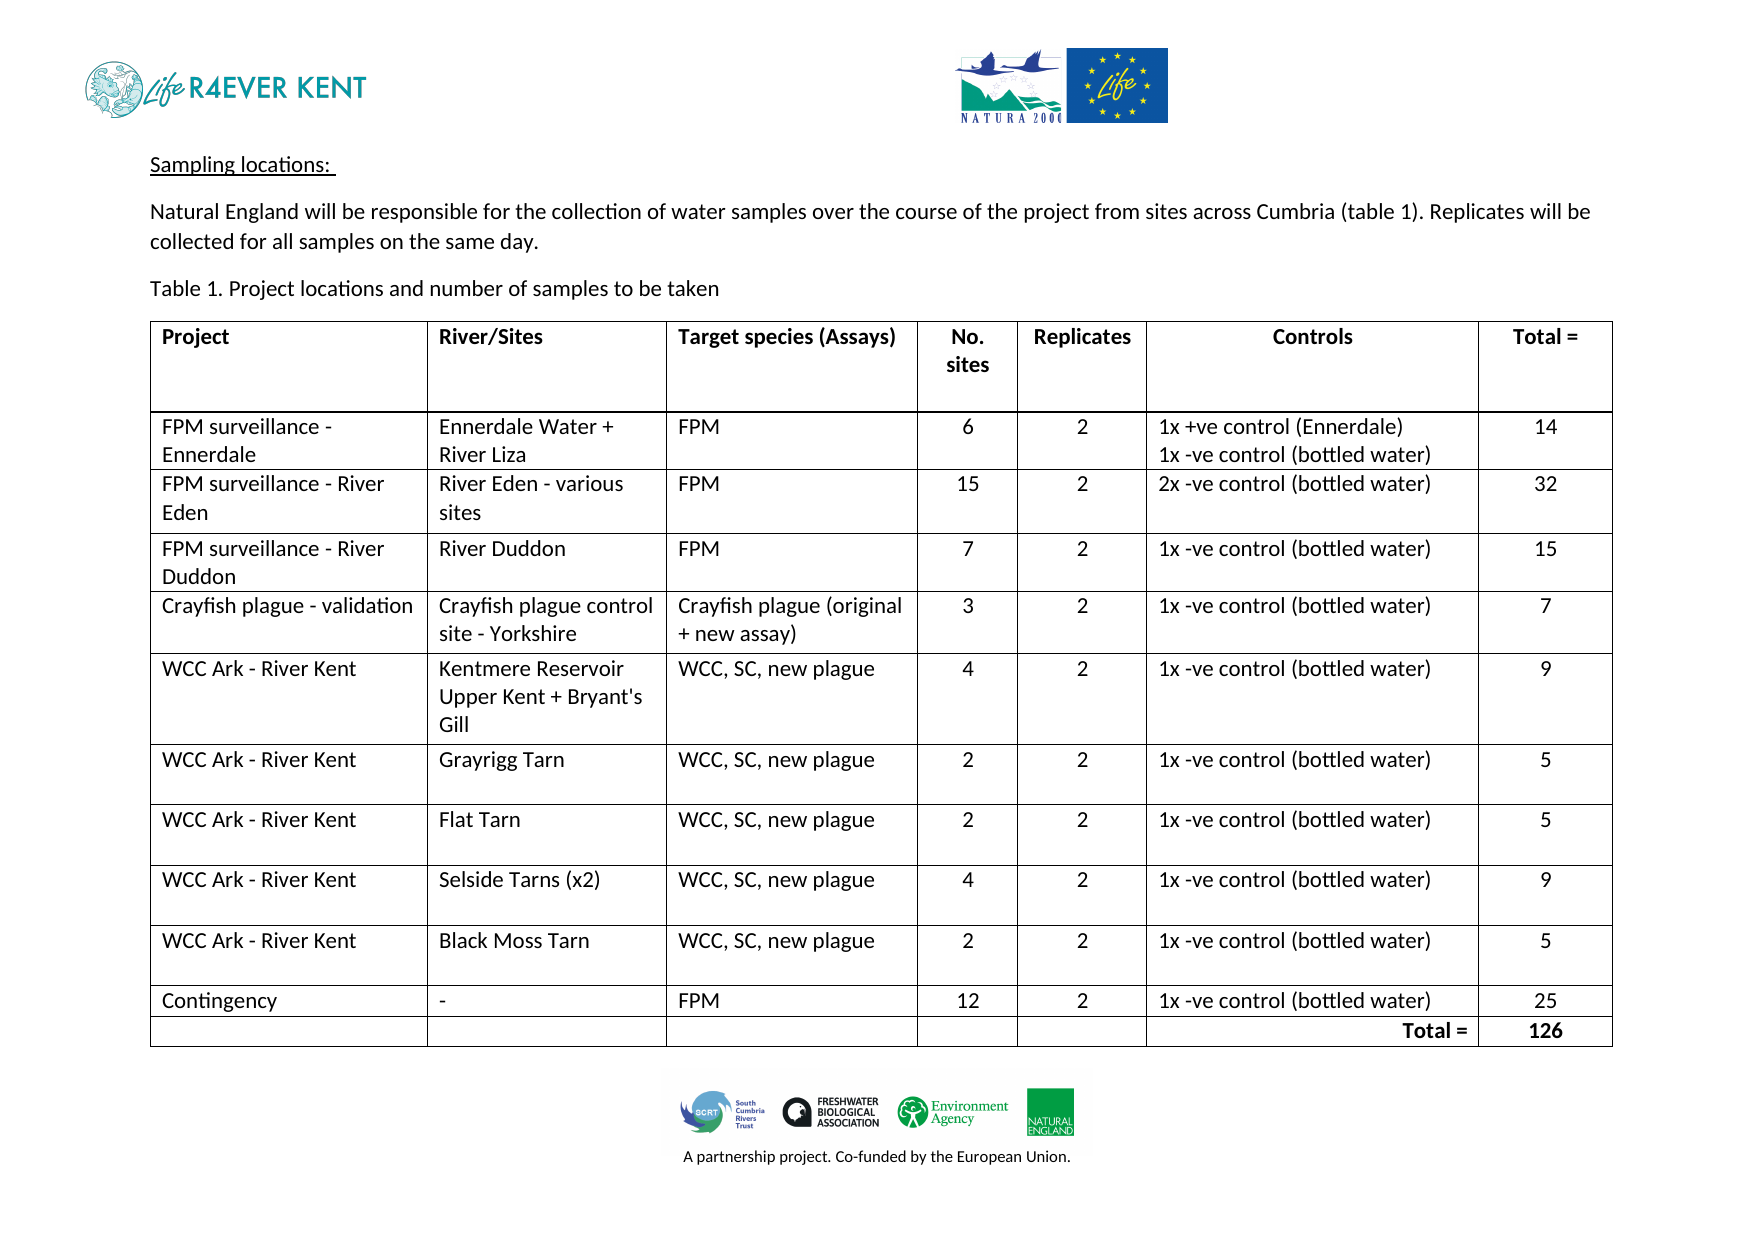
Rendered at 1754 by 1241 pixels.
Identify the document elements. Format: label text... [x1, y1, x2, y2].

table_cell 2 [1018, 413, 1146, 468]
table_cell [1018, 1017, 1146, 1046]
table_cell 1x -ve control (bottled water) [1147, 745, 1478, 804]
table_cell 4 [918, 866, 1017, 925]
table_cell 7 [1479, 592, 1612, 653]
table_cell 2x -ve control (bottled water) [1147, 470, 1478, 533]
table_cell 1x -ve control (bottled water) [1147, 926, 1478, 985]
picture [1066, 48, 1168, 123]
table_cell 15 [1479, 534, 1612, 591]
text Table 1. Project locations and number of samples to be taken [150, 274, 1604, 302]
table_cell 5 [1479, 805, 1612, 864]
table_cell 5 [1479, 745, 1612, 804]
table_cell 2 [1018, 805, 1146, 864]
table_cell Flat Tarn [428, 805, 666, 864]
table_cell FPM surveillance - River Eden [151, 470, 427, 533]
table_cell WCC, SC, new plague [667, 805, 917, 864]
table_header Controls [1147, 322, 1478, 411]
table_header No. sites [918, 322, 1017, 411]
table_cell Grayrigg Tarn [428, 745, 666, 804]
table_cell 2 [1018, 745, 1146, 804]
table_cell [667, 1017, 917, 1046]
table_cell WCC Ark - River Kent [151, 745, 427, 804]
table_cell 1x -ve control (bottled water) [1147, 986, 1478, 1016]
table_cell 126 [1479, 1017, 1612, 1046]
table_cell 2 [1018, 592, 1146, 653]
table_cell 1x -ve control (bottled water) [1147, 805, 1478, 864]
table_cell Black Moss Tarn [428, 926, 666, 985]
table_header Project [151, 322, 427, 411]
table_header River/Sites [428, 322, 666, 411]
table_cell FPM [667, 470, 917, 533]
table_cell WCC, SC, new plague [667, 926, 917, 985]
table_cell WCC Ark - River Kent [151, 805, 427, 864]
table_cell River Eden - various sites [428, 470, 666, 533]
table_cell 1x +ve control (Ennerdale) 1x -ve control (bottled water) [1147, 413, 1478, 468]
table_cell 1x -ve control (bottled water) [1147, 866, 1478, 925]
table_cell 2 [918, 926, 1017, 985]
table_cell 2 [918, 745, 1017, 804]
table_cell FPM [667, 534, 917, 591]
table_cell 2 [1018, 654, 1146, 744]
table_cell [918, 1017, 1017, 1046]
table_cell Kentmere Reservoir Upper Kent + Bryant's Gill [428, 654, 666, 744]
picture [78, 54, 374, 126]
table_cell 32 [1479, 470, 1612, 533]
table_cell 1x -ve control (bottled water) [1147, 654, 1478, 744]
table_cell 1x -ve control (bottled water) [1147, 534, 1478, 591]
table_cell 4 [918, 654, 1017, 744]
table_cell Ennerdale Water + River Liza [428, 413, 666, 468]
table_cell 2 [1018, 534, 1146, 591]
table_cell [151, 1017, 427, 1046]
table_cell 5 [1479, 926, 1612, 985]
table_cell 14 [1479, 413, 1612, 468]
table_cell WCC, SC, new plague [667, 866, 917, 925]
table_cell 3 [918, 592, 1017, 653]
table_cell 12 [918, 986, 1017, 1016]
table_cell 2 [1018, 986, 1146, 1016]
table_cell 7 [918, 534, 1017, 591]
table_cell WCC Ark - River Kent [151, 926, 427, 985]
picture [660, 1068, 1094, 1156]
table_cell 9 [1479, 866, 1612, 925]
table_cell 6 [918, 413, 1017, 468]
table_header Total = [1479, 322, 1612, 411]
table_cell Crayfish plague - validation [151, 592, 427, 653]
picture [955, 49, 1062, 123]
table_cell 2 [1018, 470, 1146, 533]
table_cell Crayfish plague control site - Yorkshire [428, 592, 666, 653]
table_cell WCC, SC, new plague [667, 654, 917, 744]
table_cell WCC, SC, new plague [667, 745, 917, 804]
table_cell WCC Ark - River Kent [151, 654, 427, 744]
table_cell WCC Ark - River Kent [151, 866, 427, 925]
table_cell FPM [667, 413, 917, 468]
table_cell 2 [918, 805, 1017, 864]
table_header Replicates [1018, 322, 1146, 411]
table_cell FPM surveillance - River Duddon [151, 534, 427, 591]
table_cell 9 [1479, 654, 1612, 744]
table_cell 15 [918, 470, 1017, 533]
table_cell [428, 1017, 666, 1046]
table_cell - [428, 986, 666, 1016]
table_cell 2 [1018, 866, 1146, 925]
table_cell 25 [1479, 986, 1612, 1016]
text Sampling locations: [150, 150, 1604, 178]
table_cell FPM [667, 986, 917, 1016]
text Natural England will be responsible for the collection of water samples over the course of the project from sites across Cumbria (table 1). Replicates will be collected for all samples on the same day. [150, 197, 1604, 255]
table_cell Selside Tarns (x2) [428, 866, 666, 925]
table_cell 2 [1018, 926, 1146, 985]
table_cell River Duddon [428, 534, 666, 591]
table_cell 1x -ve control (bottled water) [1147, 592, 1478, 653]
table_header Target species (Assays) [667, 322, 917, 411]
table_cell FPM surveillance - Ennerdale [151, 413, 427, 468]
table_cell Crayfish plague (original + new assay) [667, 592, 917, 653]
table_cell Total = [1147, 1017, 1478, 1046]
table_cell Contingency [151, 986, 427, 1016]
